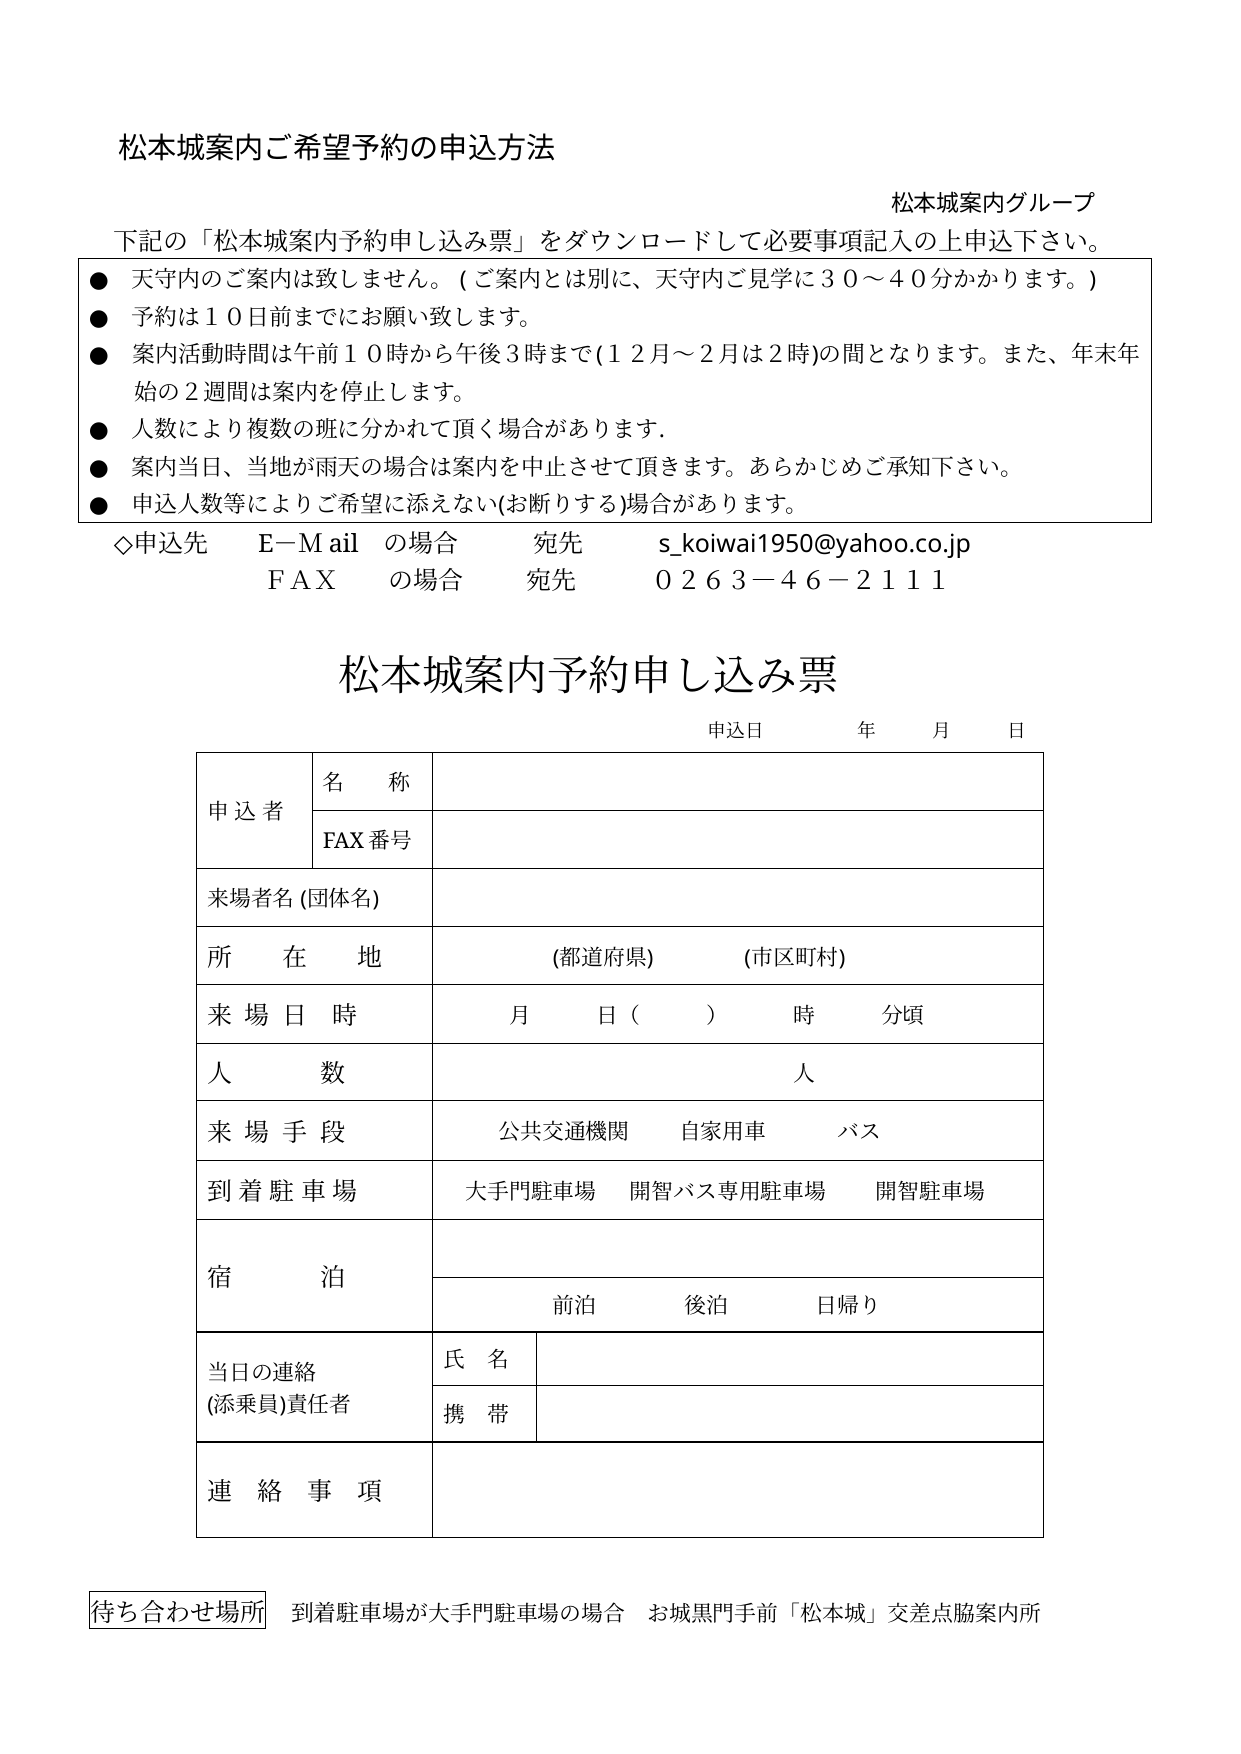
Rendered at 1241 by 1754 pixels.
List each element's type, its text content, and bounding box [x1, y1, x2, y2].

table_cell 到 着 駐 車 場 [197, 1161, 432, 1219]
table_cell 人 数 [197, 1044, 432, 1100]
table_cell (都道府県) (市区町村) [433, 927, 1043, 984]
table_cell [537, 1386, 1043, 1441]
table_cell 連 絡 事 項 [197, 1443, 432, 1537]
text 松本城案内グループ [89, 183, 1152, 221]
table_cell FAX番号 [313, 811, 432, 867]
table_cell 当日の連絡 (添乗員)責任者 [197, 1333, 432, 1441]
table_cell [433, 811, 1043, 867]
table_cell 来場者名 (団体名) [197, 869, 432, 926]
text ◇申込先 E－Ｍail の場合 宛先 s_koiwai1950@yahoo.co.jp [89, 523, 1152, 560]
table_cell 氏 名 [433, 1333, 536, 1384]
table_cell 大手門駐車場 開智バス専用駐車場 開智駐車場 [433, 1161, 1043, 1219]
table_cell 公共交通機関 自家用車 バス [433, 1101, 1043, 1159]
table_cell 携 帯 [433, 1386, 536, 1441]
text 松本城案内ご希望予約の申込方法 [89, 108, 1152, 183]
table_cell 人 [433, 1044, 1043, 1100]
text ＦＡＸ の場合 宛先 ０２６３―４６－２１１１ [89, 560, 1152, 598]
table_header ● 天守内のご案内は致しません。 ( ご案内とは別に、天守内ご見学に３０～４０分かかります。) ● 予約は１０日前までにお願い致します。 ● 案内活動時間は午前１０時から午後３時まで(１２月～２月は２時)の間となります。また、年末年始の２週間は案内を停止します。 ● 人数により複数の班に分かれて頂く場合があります. ● 案内当日、当地が雨天の場合は案内を中止させて頂きます。あらかじめご承知下さい。 ● 申込人数等によりご希望に添えない(お断りする)場合があります。 [79, 259, 1151, 522]
text 松本城案内予約申し込み票 [89, 635, 1152, 710]
table_cell 来 場 日 時 [197, 985, 432, 1042]
text 申込日 年 月 日 [89, 710, 1152, 748]
table_cell 前泊 後泊 日帰り [433, 1278, 1043, 1331]
table_cell 来 場 手 段 [197, 1101, 432, 1159]
table_cell 宿 泊 [197, 1220, 432, 1331]
table_cell [537, 1333, 1043, 1384]
text 下記の「松本城案内予約申し込み票」をダウンロードして必要事項記入の上申込下さい。 [89, 221, 1152, 258]
table_cell 月 日（ ） 時 分頃 [433, 985, 1043, 1042]
table_cell 所 在 地 [197, 927, 432, 984]
table_cell [433, 1443, 1043, 1537]
table_header 名 称 [313, 753, 432, 809]
table_cell [433, 869, 1043, 926]
table_header 申 込 者 [197, 753, 312, 867]
table_cell [433, 1220, 1043, 1277]
table_header [433, 753, 1043, 809]
text 待ち合わせ場所 到着駐車場が大手門駐車場の場合 お城黒門手前「松本城」交差点脇案内所 [89, 1573, 1152, 1648]
